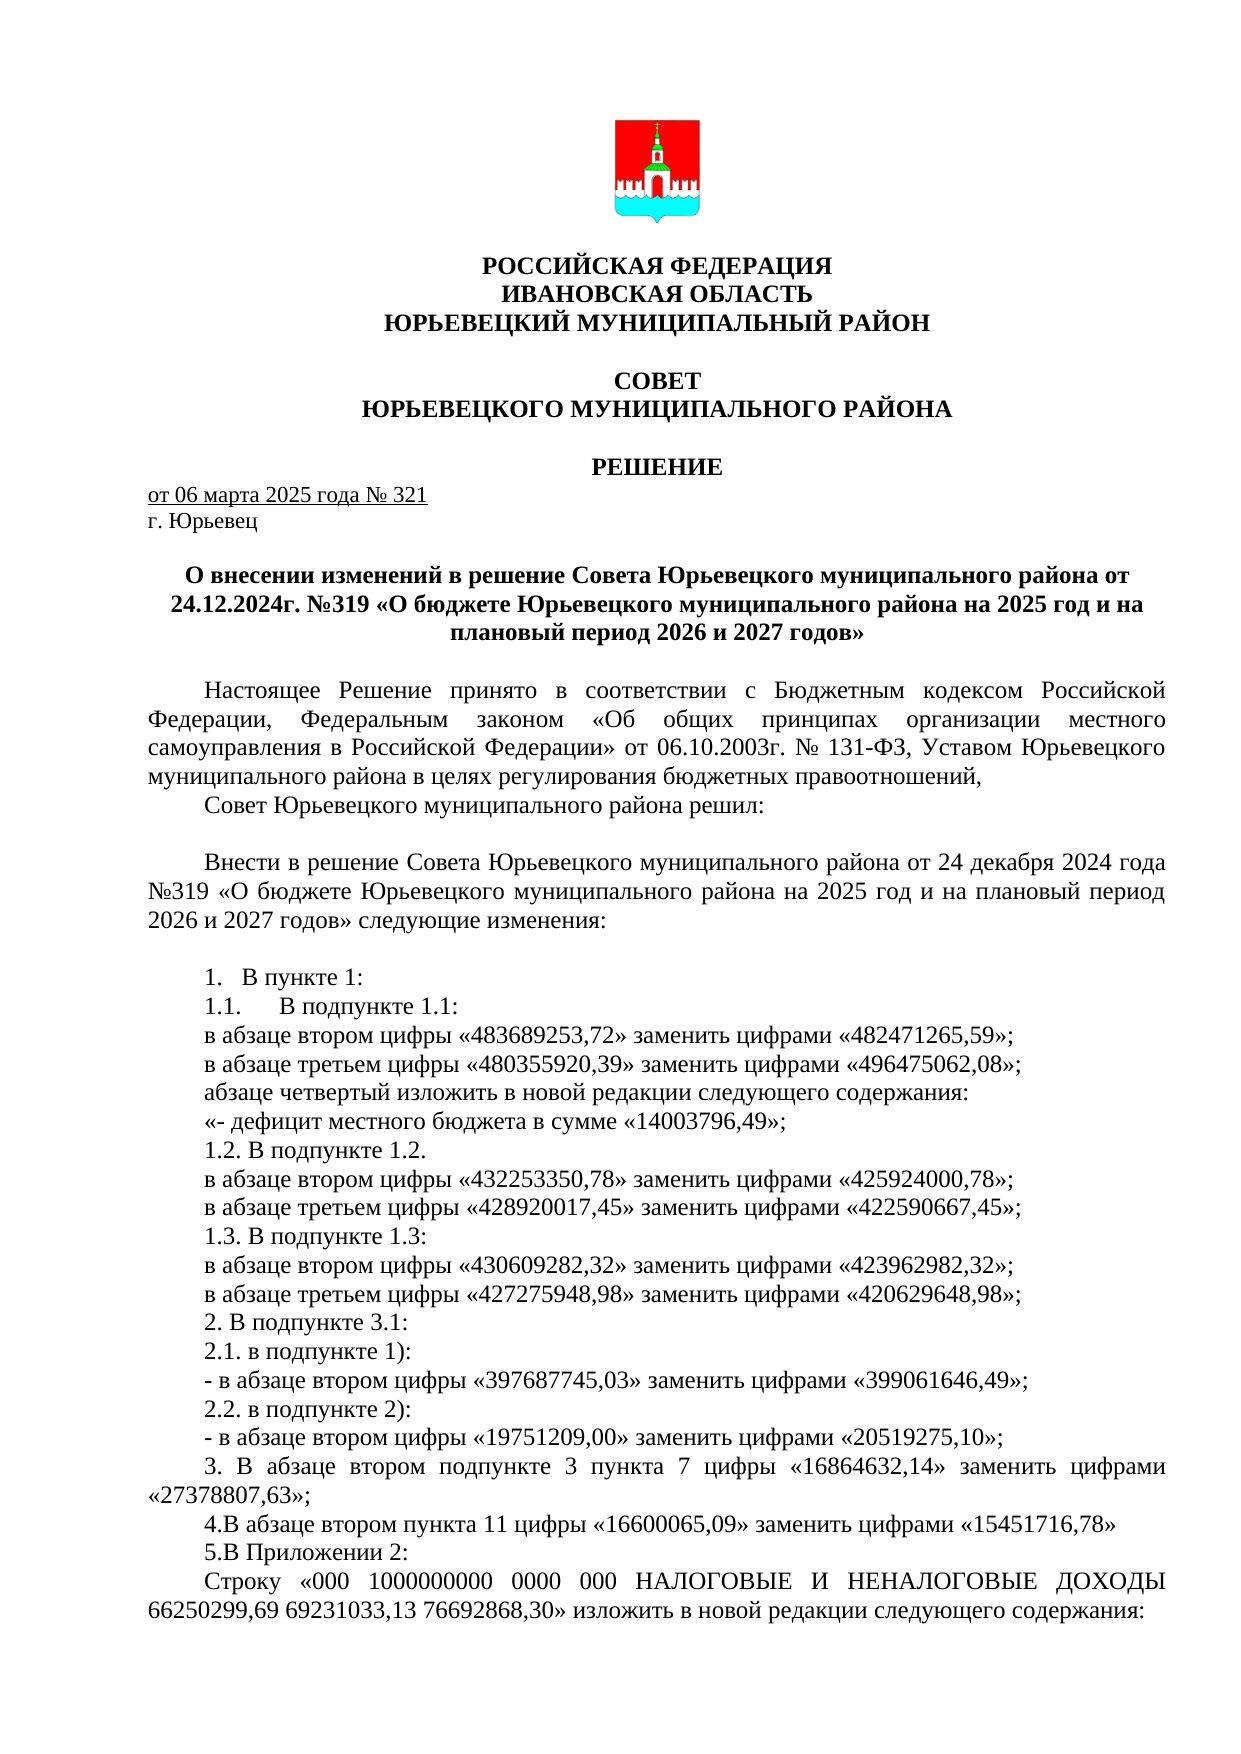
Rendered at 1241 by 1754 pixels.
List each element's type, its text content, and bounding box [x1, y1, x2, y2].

text в абзаце втором цифры «430609282,32» заменить цифрами «423962982,32»; [148, 1250, 1167, 1279]
text в абзаце третьем цифры «480355920,39» заменить цифрами «496475062,08»; [148, 1049, 1167, 1077]
text в абзаце втором цифры «432253350,78» заменить цифрами «425924000,78»; [148, 1164, 1167, 1192]
text 2.2. в подпункте 2): [148, 1394, 1167, 1422]
text Строку «000 1000000000 0000 000 НАЛОГОВЫЕ И НЕНАЛОГОВЫЕ ДОХОДЫ 66250299,69 69231033,13 76692868,30» изложить в новой редакции следующего содержания: [148, 1566, 1167, 1624]
text 5.В Приложении 2: [148, 1537, 1167, 1566]
text ИВАНОВСКАЯ ОБЛАСТЬ [148, 279, 1167, 308]
text «- дефицит местного бюджета в сумме «14003796,49»; [148, 1106, 1167, 1135]
text - в абзаце втором цифры «19751209,00» заменить цифрами «20519275,10»; [148, 1422, 1167, 1451]
text Совет Юрьевецкого муниципального района решил: [148, 790, 1167, 819]
text О внесении изменений в решение Совета Юрьевецкого муниципального района от 24.12.2024г. №319 «О бюджете Юрьевецкого муниципального района на 2025 год и на плановый период 2026 и 2027 годов» [148, 560, 1167, 646]
text РЕШЕНИЕ [148, 452, 1167, 481]
text в абзаце третьем цифры «428920017,45» заменить цифрами «422590667,45»; [148, 1192, 1167, 1221]
text 3. В абзаце втором подпункте 3 пункта 7 цифры «16864632,14» заменить цифрами «27378807,63»; [148, 1451, 1167, 1509]
picture [613, 118, 701, 223]
text 2. В подпункте 3.1: [148, 1307, 1167, 1336]
text - в абзаце втором цифры «397687745,03» заменить цифрами «399061646,49»; [148, 1365, 1167, 1394]
text от 06 марта 2025 года № 321 [148, 481, 1167, 507]
list В пункте 1: [204, 962, 1167, 991]
text Настоящее Решение принято в соответствии с Бюджетным кодексом Российской Федерации, Федеральным законом «Об общих принципах организации местного самоуправления в Российской Федерации» от 06.10.2003г. № 131-ФЗ, Уставом Юрьевецкого муниципального района в целях регулирования бюджетных правоотношений, [148, 675, 1167, 790]
text СОВЕТ [148, 366, 1167, 394]
text г. Юрьевец [148, 507, 1167, 533]
text 1.3. В подпункте 1.3: [148, 1221, 1167, 1250]
text в абзаце втором цифры «483689253,72» заменить цифрами «482471265,59»; [148, 1020, 1167, 1049]
text 1.2. В подпункте 1.2. [148, 1135, 1167, 1164]
text в абзаце третьем цифры «427275948,98» заменить цифрами «420629648,98»; [148, 1279, 1167, 1307]
text ЮРЬЕВЕЦКОГО МУНИЦИПАЛЬНОГО РАЙОНА [148, 394, 1167, 423]
text РОССИЙСКАЯ ФЕДЕРАЦИЯ [148, 251, 1167, 279]
text 4.В абзаце втором пункта 11 цифры «16600065,09» заменить цифрами «15451716,78» [148, 1509, 1167, 1537]
text 2.1. в подпункте 1): [148, 1336, 1167, 1365]
text Внести в решение Совета Юрьевецкого муниципального района от 24 декабря 2024 года №319 «О бюджете Юрьевецкого муниципального района на 2025 год и на плановый период 2026 и 2027 годов» следующие изменения: [148, 847, 1167, 934]
text ЮРЬЕВЕЦКИЙ МУНИЦИПАЛЬНЫЙ РАЙОН [148, 308, 1167, 337]
text абзаце четвертый изложить в новой редакции следующего содержания: [148, 1077, 1167, 1106]
list В подпункте 1.1: [204, 991, 1167, 1020]
